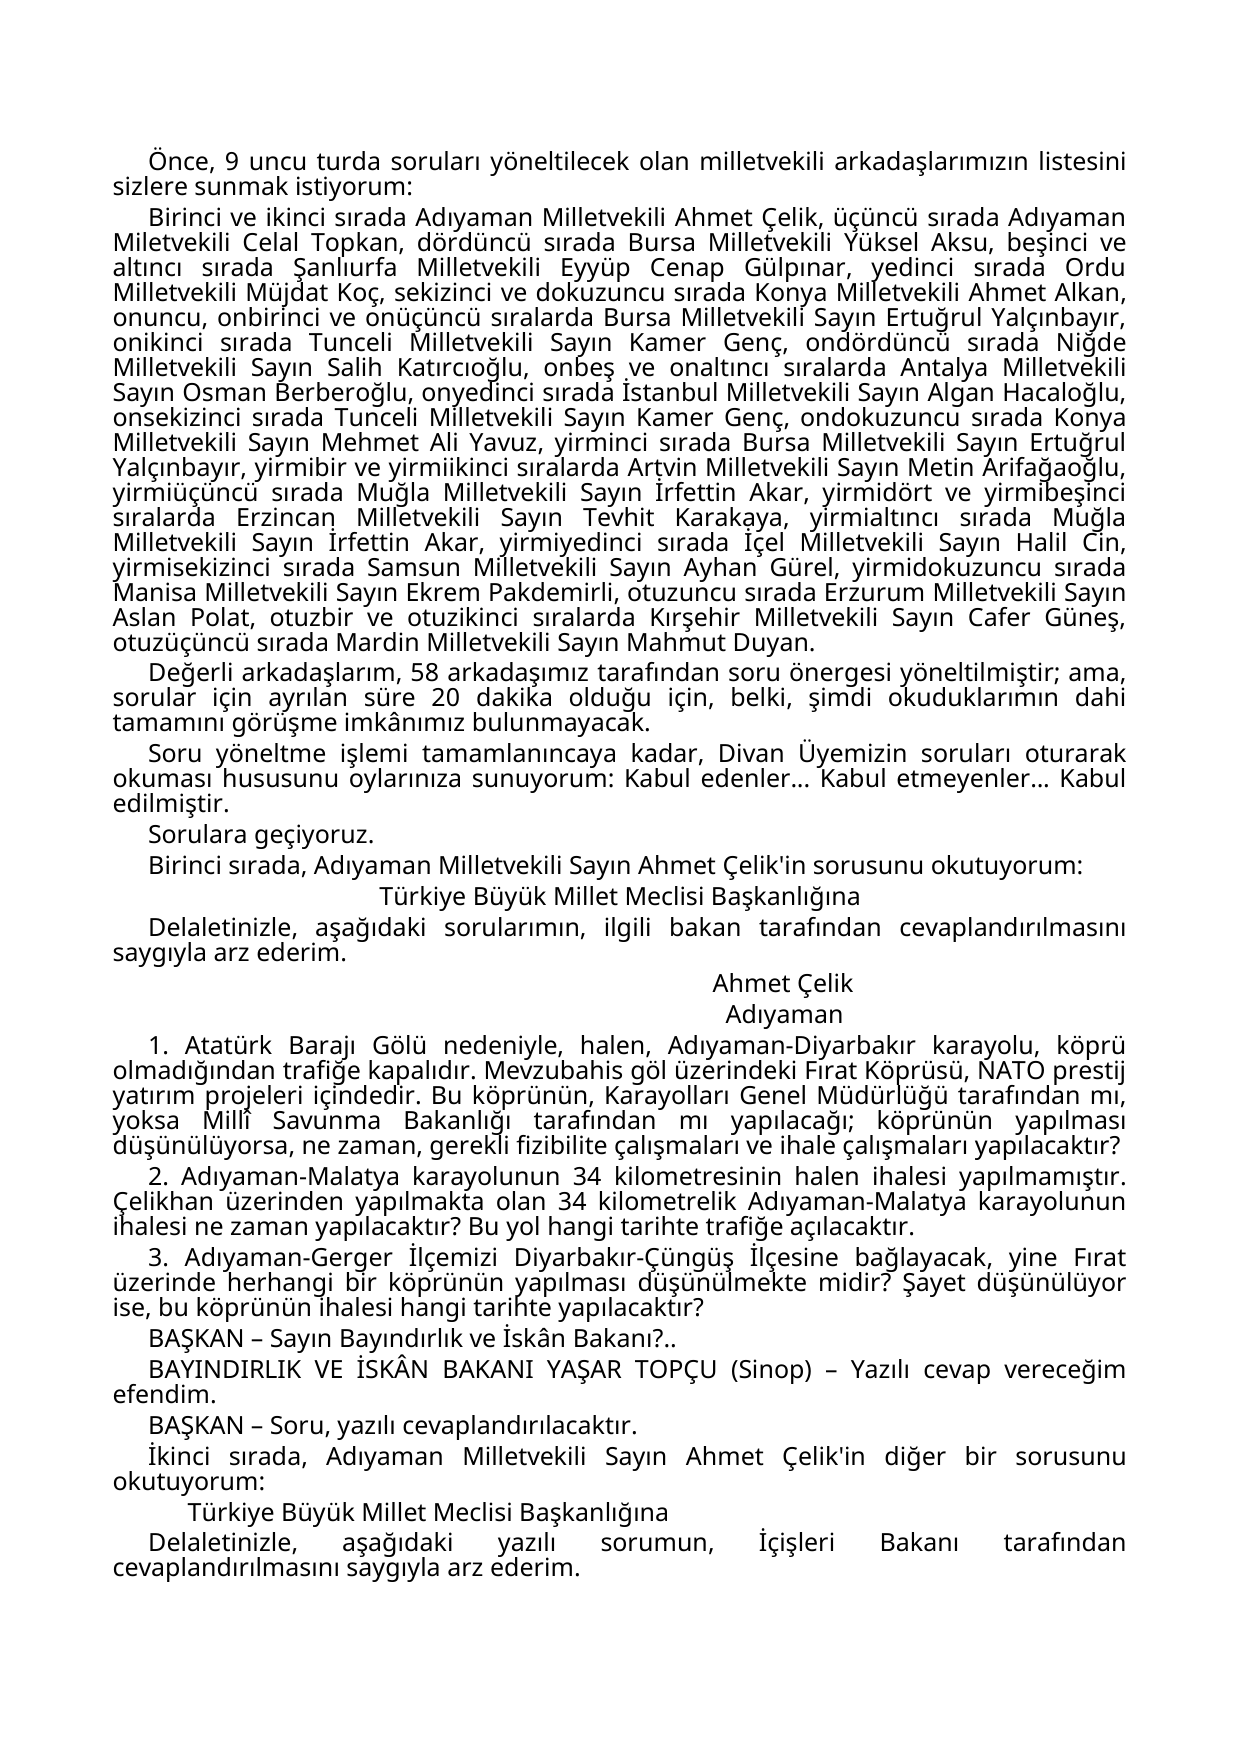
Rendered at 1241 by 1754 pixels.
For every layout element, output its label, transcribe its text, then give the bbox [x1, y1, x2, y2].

text 1. Atatürk Barajı Gölü nedeniyle, halen, Adıyaman-Diyarbakır karayolu, köprü olmadığından trafiğe kapalıdır. Mevzubahis göl üzerindeki Fırat Köprüsü, NATO prestij yatırım projeleri içindedir. Bu köprünün, Karayolları Genel Müdürlüğü tarafından mı, yoksa Millî Savunma Bakanlığı tarafından mı yapılacağı; köprünün yapılması düşünülüyorsa, ne zaman, gerekli fizibilite çalışmaları ve ihale çalışmaları yapılacaktır? [112, 1034, 1128, 1159]
text Soru yöneltme işlemi tamamlanıncaya kadar, Divan Üyemizin soruları oturarak okuması hususunu oylarınıza sunuyorum: Kabul edenler... Kabul etmeyenler... Kabul edilmiştir. [112, 743, 1128, 818]
text Birinci ve ikinci sırada Adıyaman Milletvekili Ahmet Çelik, üçüncü sırada Adıyaman Miletvekili Celal Topkan, dördüncü sırada Bursa Milletvekili Yüksel Aksu, beşinci ve altıncı sırada Şanlıurfa Milletvekili Eyyüp Cenap Gülpınar, yedinci sırada Ordu Milletvekili Müjdat Koç, sekizinci ve dokuzuncu sırada Konya Milletvekili Ahmet Alkan, onuncu, onbirinci ve onüçüncü sıralarda Bursa Milletvekili Sayın Ertuğrul Yalçınbayır, onikinci sırada Tunceli Milletvekili Sayın Kamer Genç, ondördüncü sırada Niğde Milletvekili Sayın Salih Katırcıoğlu, onbeş ve onaltıncı sıralarda Antalya Milletvekili Sayın Osman Berberoğlu, onyedinci sırada İstanbul Milletvekili Sayın Algan Hacaloğlu, onsekizinci sırada Tunceli Milletvekili Sayın Kamer Genç, ondokuzuncu sırada Konya Milletvekili Sayın Mehmet Ali Yavuz, yirminci sırada Bursa Milletvekili Sayın Ertuğrul Yalçınbayır, yirmibir ve yirmiikinci sıralarda Artvin Milletvekili Sayın Metin Arifağaoğlu, yirmiüçüncü sırada Muğla Milletvekili Sayın İrfettin Akar, yirmidört ve yirmibeşinci sıralarda Erzincan Milletvekili Sayın Tevhit Karakaya, yirmialtıncı sırada Muğla Milletvekili Sayın İrfettin Akar, yirmiyedinci sırada İçel Milletvekili Sayın Halil Cin, yirmisekizinci sırada Samsun Milletvekili Sayın Ayhan Gürel, yirmidokuzuncu sırada Manisa Milletvekili Sayın Ekrem Pakdemirli, otuzuncu sırada Erzurum Milletvekili Sayın Aslan Polat, otuzbir ve otuzikinci sıralarda Kırşehir Milletvekili Sayın Cafer Güneş, otuzüçüncü sırada Mardin Milletvekili Sayın Mahmut Duyan. [112, 206, 1128, 656]
text Delaletinizle, aşağıdaki yazılı sorumun, İçişleri Bakanı tarafından cevaplandırılmasını saygıyla arz ederim. [112, 1532, 1128, 1582]
text Delaletinizle, aşağıdaki sorularımın, ilgili bakan tarafından cevaplandırılmasını saygıyla arz ederim. [112, 917, 1128, 967]
text Sorulara geçiyoruz. [112, 824, 1128, 849]
text Önce, 9 uncu turda soruları yöneltilecek olan milletvekili arkadaşlarımızın listesini sizlere sunmak istiyorum: [112, 150, 1128, 200]
text Değerli arkadaşlarım, 58 arkadaşımız tarafından soru önergesi yöneltilmiştir; ama, sorular için ayrılan süre 20 dakika olduğu için, belki, şimdi okuduklarımın dahi tamamını görüşme imkânımız bulunmayacak. [112, 662, 1128, 737]
text BAŞKAN – Sayın Bayındırlık ve İskân Bakanı?.. [112, 1327, 1128, 1352]
text Türkiye Büyük Millet Meclisi Başkanlığına [112, 1501, 1128, 1526]
text 3. Adıyaman-Gerger İlçemizi Diyarbakır-Çüngüş İlçesine bağlayacak, yine Fırat üzerinde herhangi bir köprünün yapılması düşünülmekte midir? Şayet düşünülüyor ise, bu köprünün ihalesi hangi tarihte yapılacaktır? [112, 1246, 1128, 1321]
text BAŞKAN – Soru, yazılı cevaplandırılacaktır. [112, 1414, 1128, 1439]
text Ahmet Çelik [112, 972, 1128, 997]
text Birinci sırada, Adıyaman Milletvekili Sayın Ahmet Çelik'in sorusunu okutuyorum: [112, 855, 1128, 880]
text İkinci sırada, Adıyaman Milletvekili Sayın Ahmet Çelik'in diğer bir sorusunu okutuyorum: [112, 1445, 1128, 1495]
text BAYINDIRLIK VE İSKÂN BAKANI YAŞAR TOPÇU (Sinop) – Yazılı cevap vereceğim efendim. [112, 1358, 1128, 1408]
text 2. Adıyaman-Malatya karayolunun 34 kilometresinin halen ihalesi yapılmamıştır. Çelikhan üzerinden yapılmakta olan 34 kilometrelik Adıyaman-Malatya karayolunun ihalesi ne zaman yapılacaktır? Bu yol hangi tarihte trafiğe açılacaktır. [112, 1165, 1128, 1240]
text Türkiye Büyük Millet Meclisi Başkanlığına [112, 886, 1128, 911]
text Adıyaman [112, 1003, 1128, 1028]
